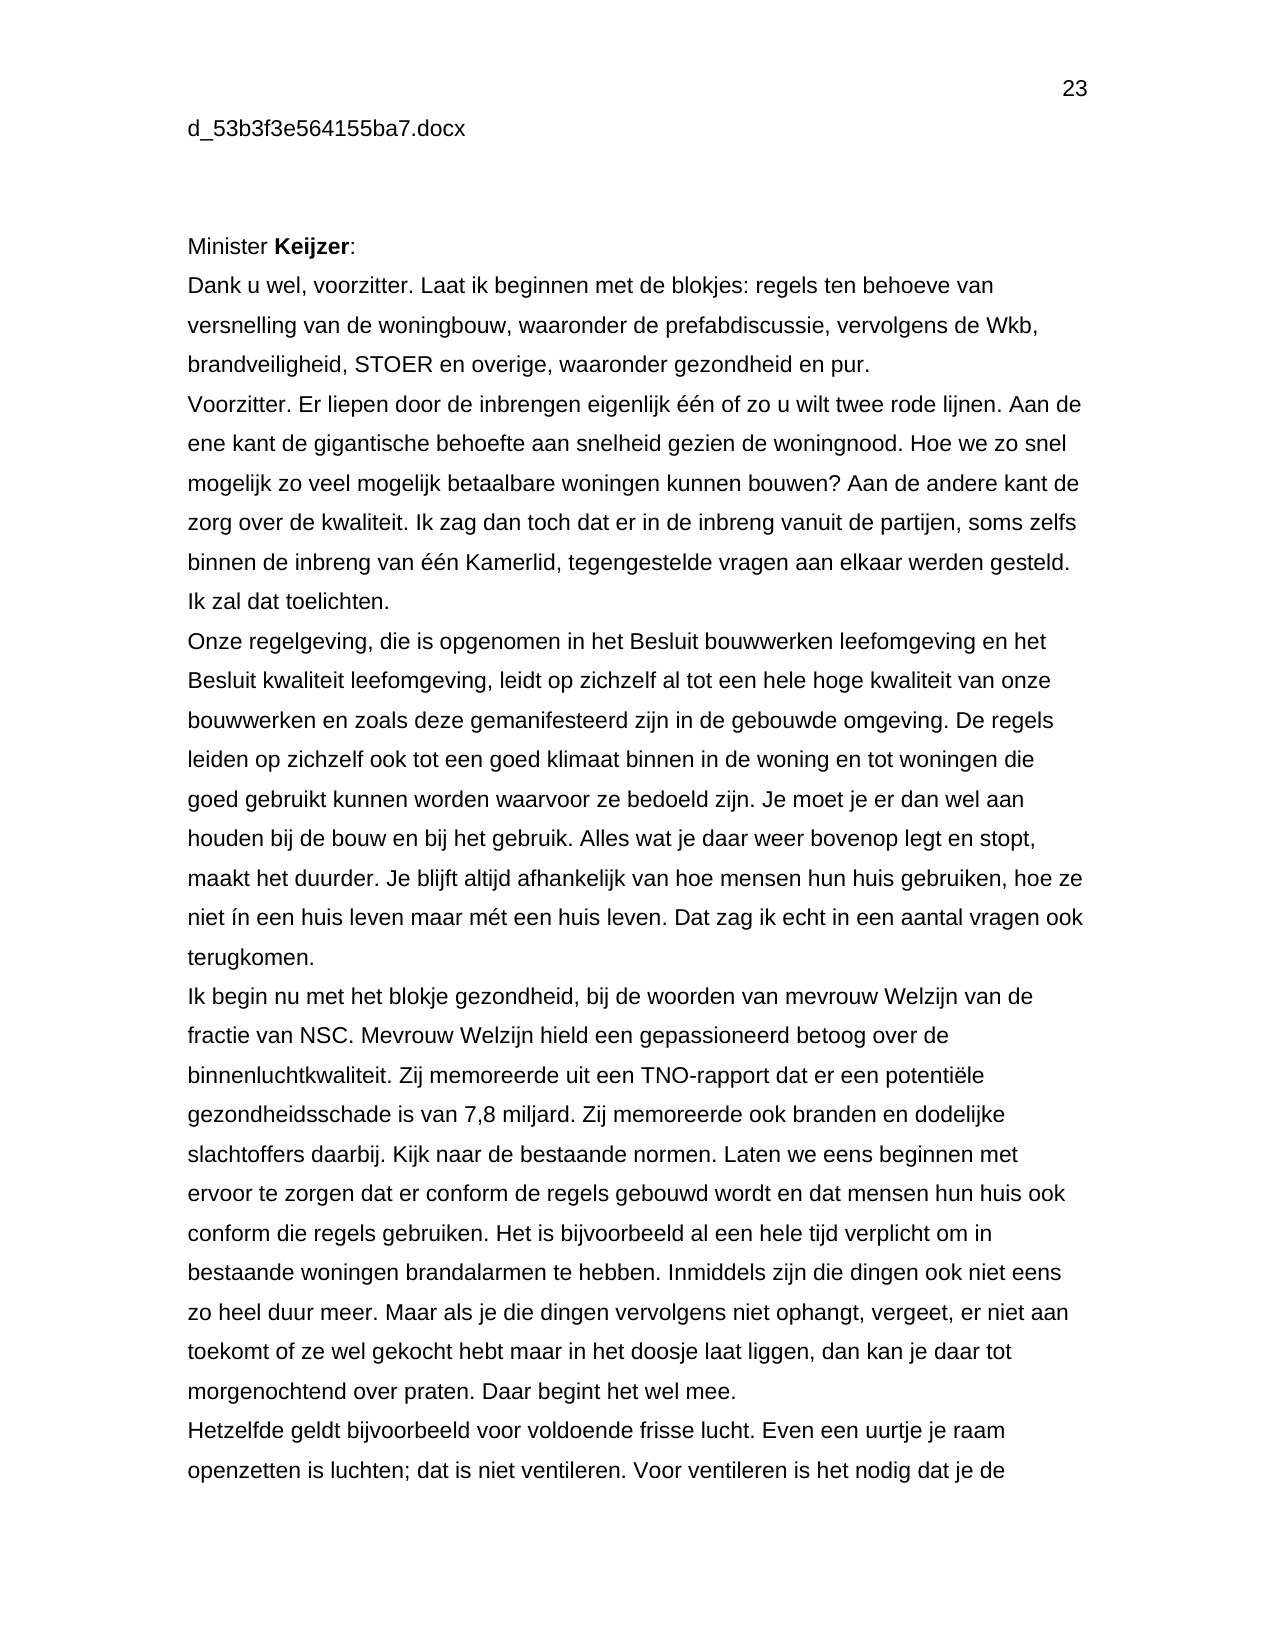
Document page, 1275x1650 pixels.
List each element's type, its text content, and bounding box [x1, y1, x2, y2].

text Minister Keijzer: [187, 233, 1087, 259]
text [187, 1417, 1087, 1483]
text Ik begin nu met het blokje gezondheid, bij de woorden van mevrouw Welzijn van de fractie van NSC. Mevrouw Welzijn hield een gepassioneerd betoog over de binnenluchtkwaliteit. Zij memoreerde uit een TNO-rapport dat er een potentiële gezondheidsschade is van 7,8 miljard. Zij memoreerde ook branden en dodelijke slachtoffers daarbij. Kijk naar de bestaande normen. Laten we eens beginnen met ervoor te zorgen dat er conform de regels gebouwd wordt en dat mensen hun huis ook conform die regels gebruiken. Het is bijvoorbeeld al een hele tijd verplicht om in bestaande woningen brandalarmen te hebben. Inmiddels zijn die dingen ook niet eens zo heel duur meer. Maar als je die dingen vervolgens niet ophangt, vergeet, er niet aan toekomt of ze wel gekocht hebt maar in het doosje laat liggen, dan kan je daar tot morgenochtend over praten. Daar begint het wel mee. [187, 983, 1087, 1404]
text Dank u wel, voorzitter. Laat ik beginnen met de blokjes: regels ten behoeve van versnelling van de woningbouw, waaronder de prefabdiscussie, vervolgens de Wkb, brandveiligheid, STOER en overige, waaronder gezondheid en pur. [187, 272, 1087, 378]
text Onze regelgeving, die is opgenomen in het Besluit bouwwerken leefomgeving en het Besluit kwaliteit leefomgeving, leidt op zichzelf al tot een hele hoge kwaliteit van onze bouwwerken en zoals deze gemanifesteerd zijn in de gebouwde omgeving. De regels leiden op zichzelf ook tot een goed klimaat binnen in de woning en tot woningen die goed gebruikt kunnen worden waarvoor ze bedoeld zijn. Je moet je er dan wel aan houden bij de bouw en bij het gebruik. Alles wat je daar weer bovenop legt en stopt, maakt het duurder. Je blijft altijd afhankelijk van hoe mensen hun huis gebruiken, hoe ze niet ín een huis leven maar mét een huis leven. Dat zag ik echt in een aantal vragen ook terugkomen. [187, 628, 1087, 970]
text Voorzitter. Er liepen door de inbrengen eigenlijk één of zo u wilt twee rode lijnen. Aan de ene kant de gigantische behoefte aan snelheid gezien de woningnood. Hoe we zo snel mogelijk zo veel mogelijk betaalbare woningen kunnen bouwen? Aan de andere kant de zorg over de kwaliteit. Ik zag dan toch dat er in de inbreng vanuit de partijen, soms zelfs binnen de inbreng van één Kamerlid, tegengestelde vragen aan elkaar werden gesteld. Ik zal dat toelichten. [187, 391, 1087, 614]
